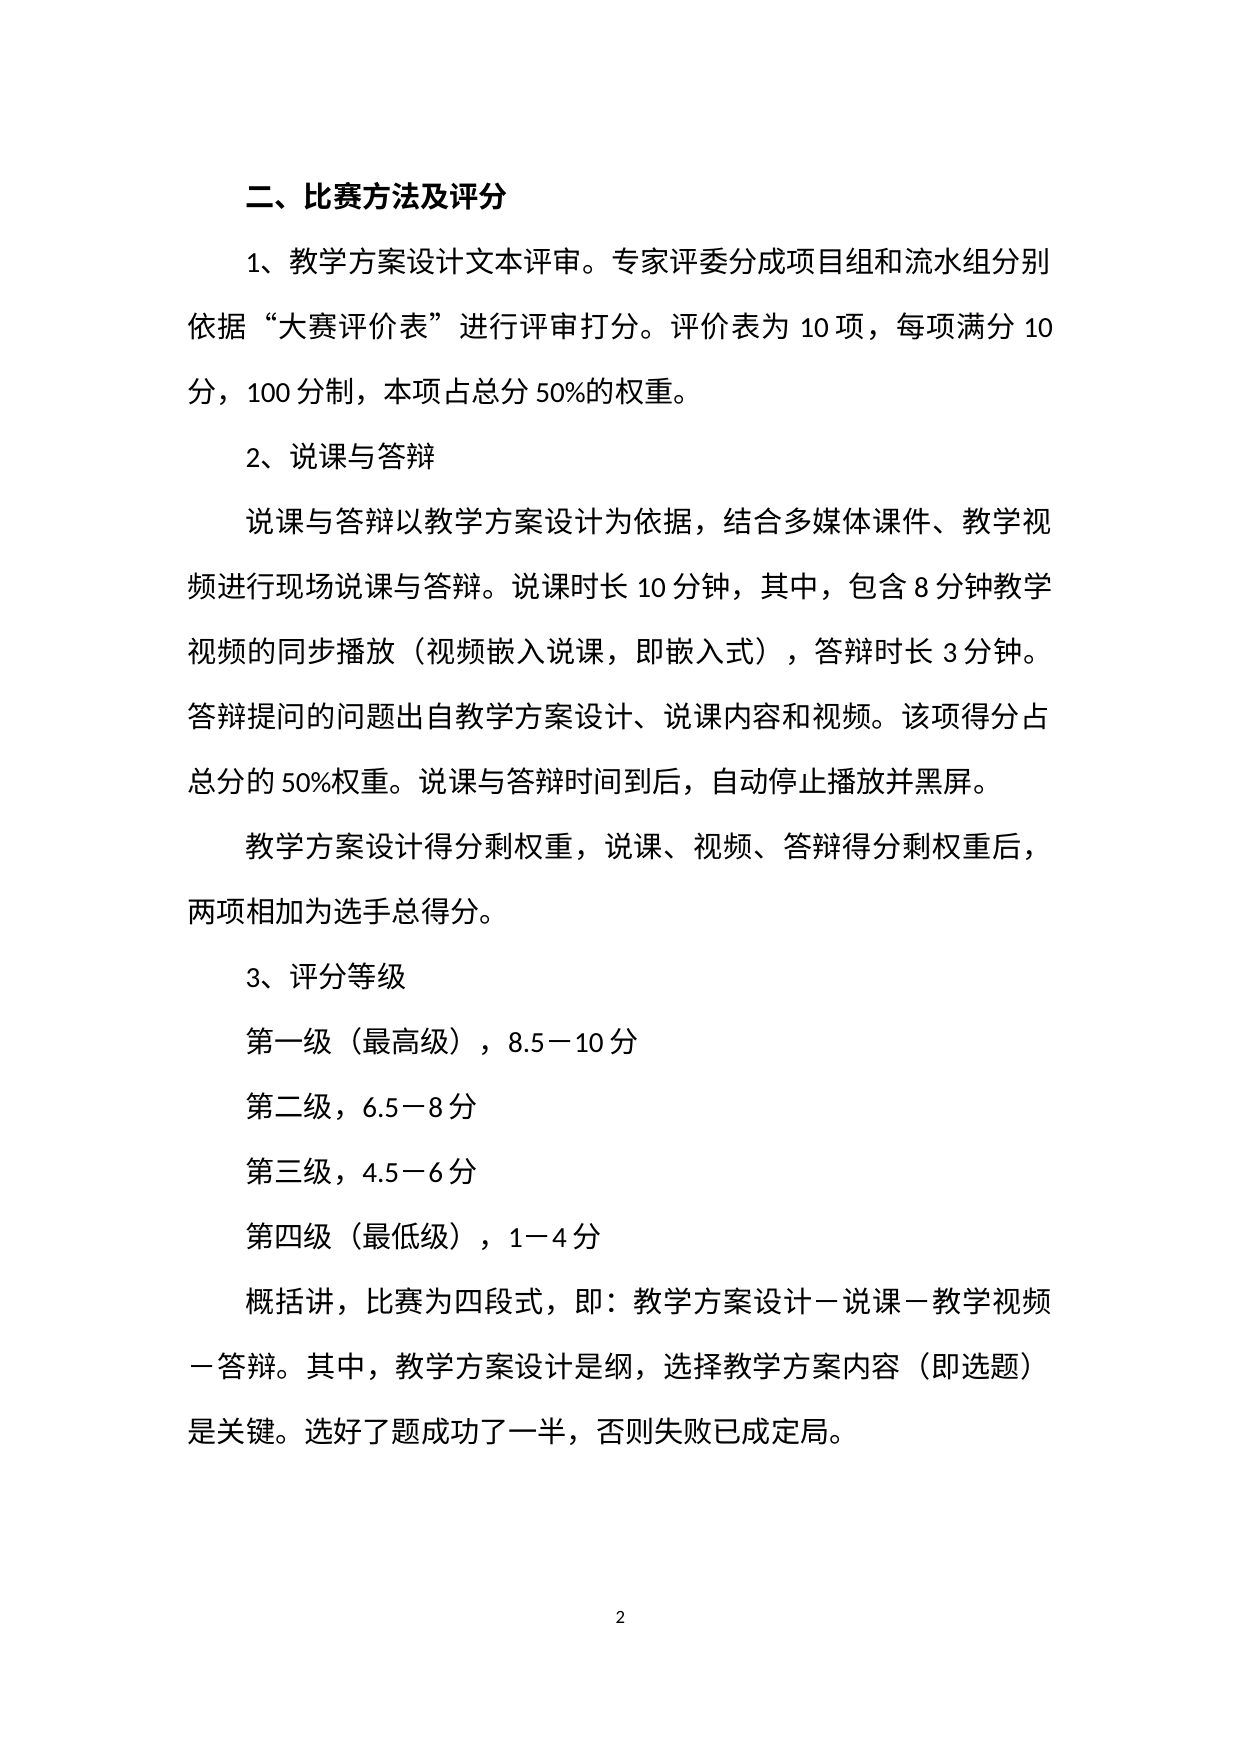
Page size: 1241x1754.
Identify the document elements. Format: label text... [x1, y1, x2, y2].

text 教学方案设计得分剩权重，说课、视频、答辩得分剩权重后，两项相加为选手总得分。 [187, 812, 1053, 942]
text 概括讲，比赛为四段式，即：教学方案设计－说课－教学视频－答辩。其中，教学方案设计是纲，选择教学方案内容（即选题）是关键。选好了题成功了一半，否则失败已成定局。 [187, 1267, 1053, 1462]
text 第四级（最低级），1－4分 [187, 1202, 1053, 1267]
text 2、说课与答辩 [187, 422, 1053, 487]
text 第三级，4.5－6分 [187, 1137, 1053, 1202]
text 第一级（最高级），8.5－10分 [187, 1007, 1053, 1072]
text 1、教学方案设计文本评审。专家评委分成项目组和流水组分别依据“大赛评价表”进行评审打分。评价表为10项，每项满分10分，100分制，本项占总分50%的权重。 [187, 227, 1053, 422]
text 说课与答辩以教学方案设计为依据，结合多媒体课件、教学视频进行现场说课与答辩。说课时长10分钟，其中，包含8分钟教学视频的同步播放（视频嵌入说课，即嵌入式），答辩时长3分钟。答辩提问的问题出自教学方案设计、说课内容和视频。该项得分占总分的50%权重。说课与答辩时间到后，自动停止播放并黑屏。 [187, 487, 1053, 812]
text 第二级，6.5－8分 [187, 1072, 1053, 1137]
text 3、评分等级 [187, 942, 1053, 1007]
text 二、比赛方法及评分 [187, 162, 1053, 227]
